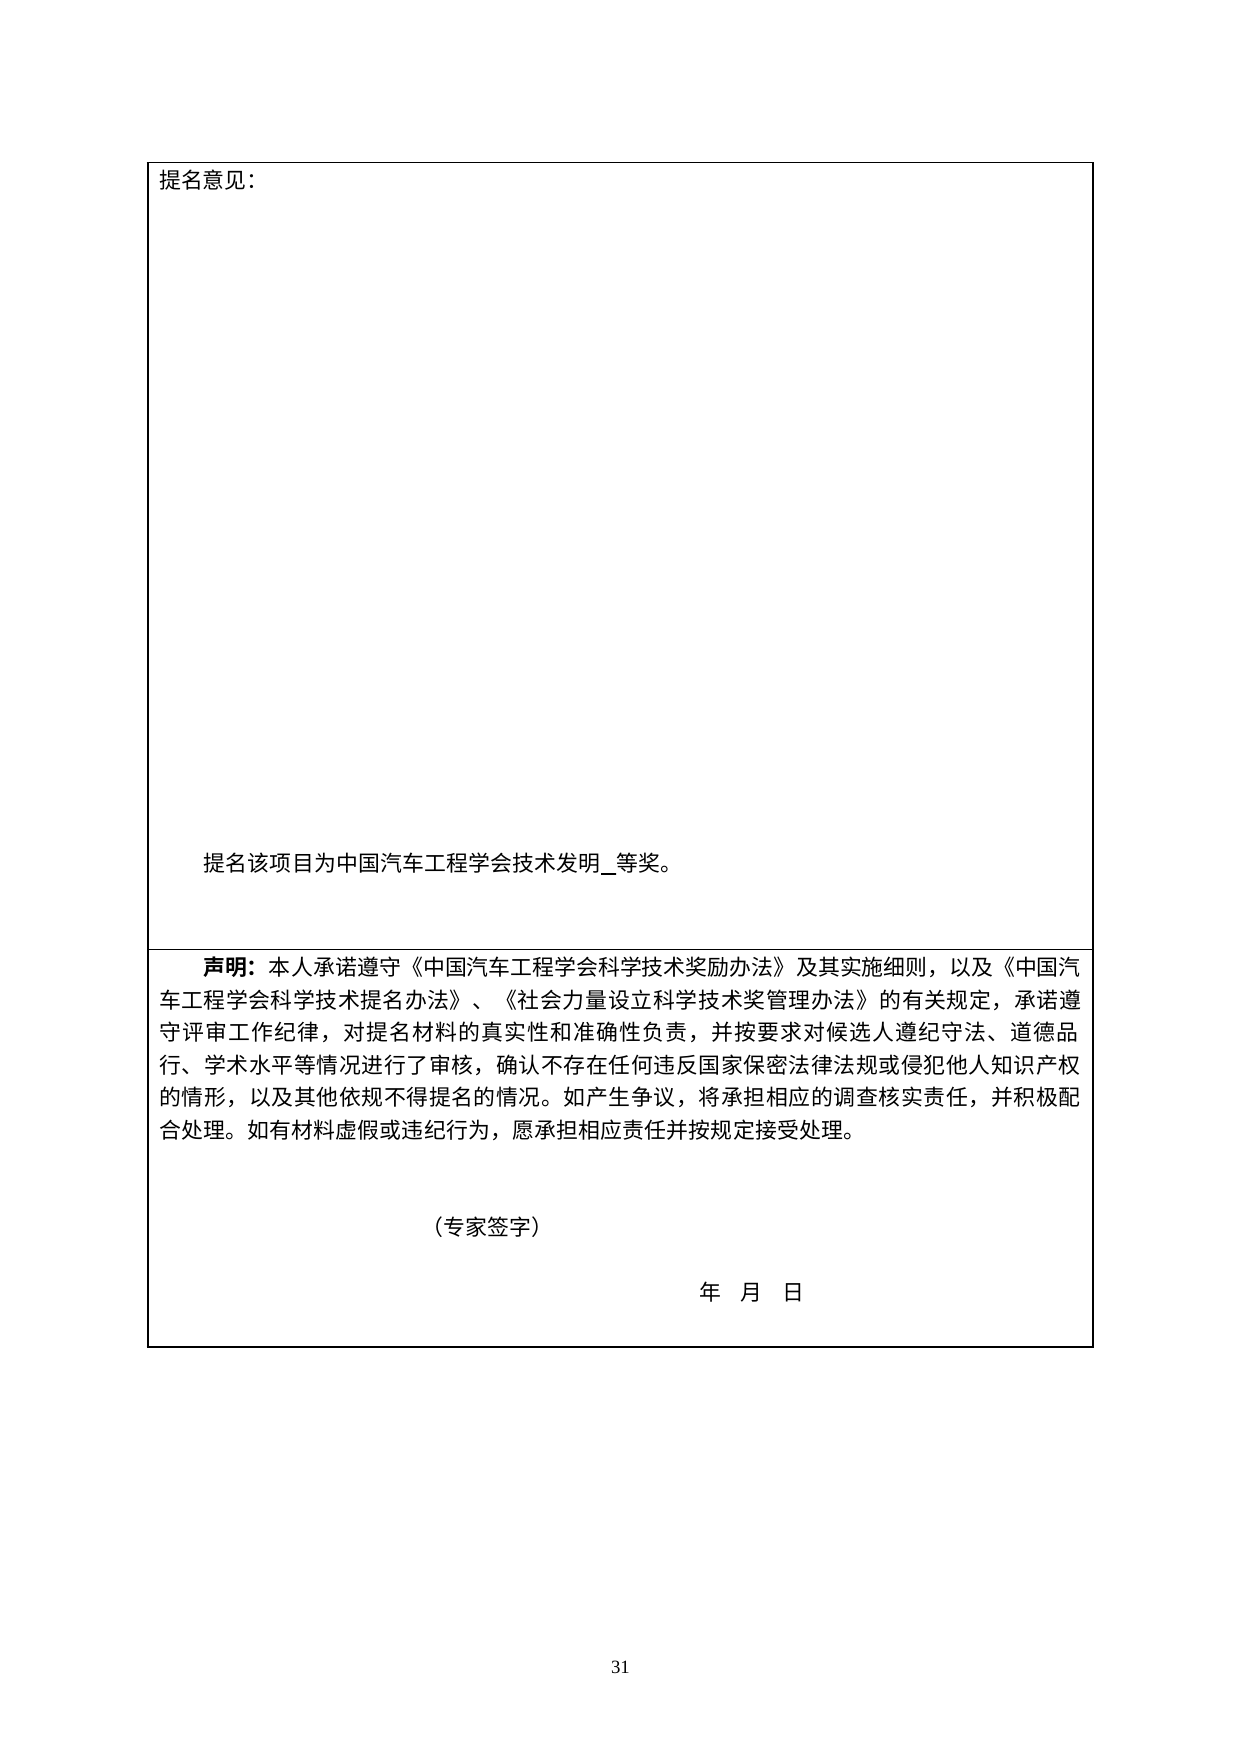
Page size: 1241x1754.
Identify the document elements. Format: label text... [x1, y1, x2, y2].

table_cell 提名意见： 提名该项目为中国汽车工程学会技术发明 等奖。 [149, 163, 1092, 949]
table_cell 声明：本人承诺遵守《中国汽车工程学会科学技术奖励办法》及其实施细则，以及《中国汽车工程学会科学技术提名办法》、《社会力量设立科学技术奖管理办法》的有关规定，承诺遵守评审工作纪律，对提名材料的真实性和准确性负责，并按要求对候选人遵纪守法、道德品行、学术水平等情况进行了审核，确认不存在任何违反国家保密法律法规或侵犯他人知识产权的情形，以及其他依规不得提名的情况。如产生争议，将承担相应的调查核实责任，并积极配合处理。如有材料虚假或违纪行为，愿承担相应责任并按规定接受处理。 （专家签字） 年 月 日 [149, 950, 1092, 1346]
